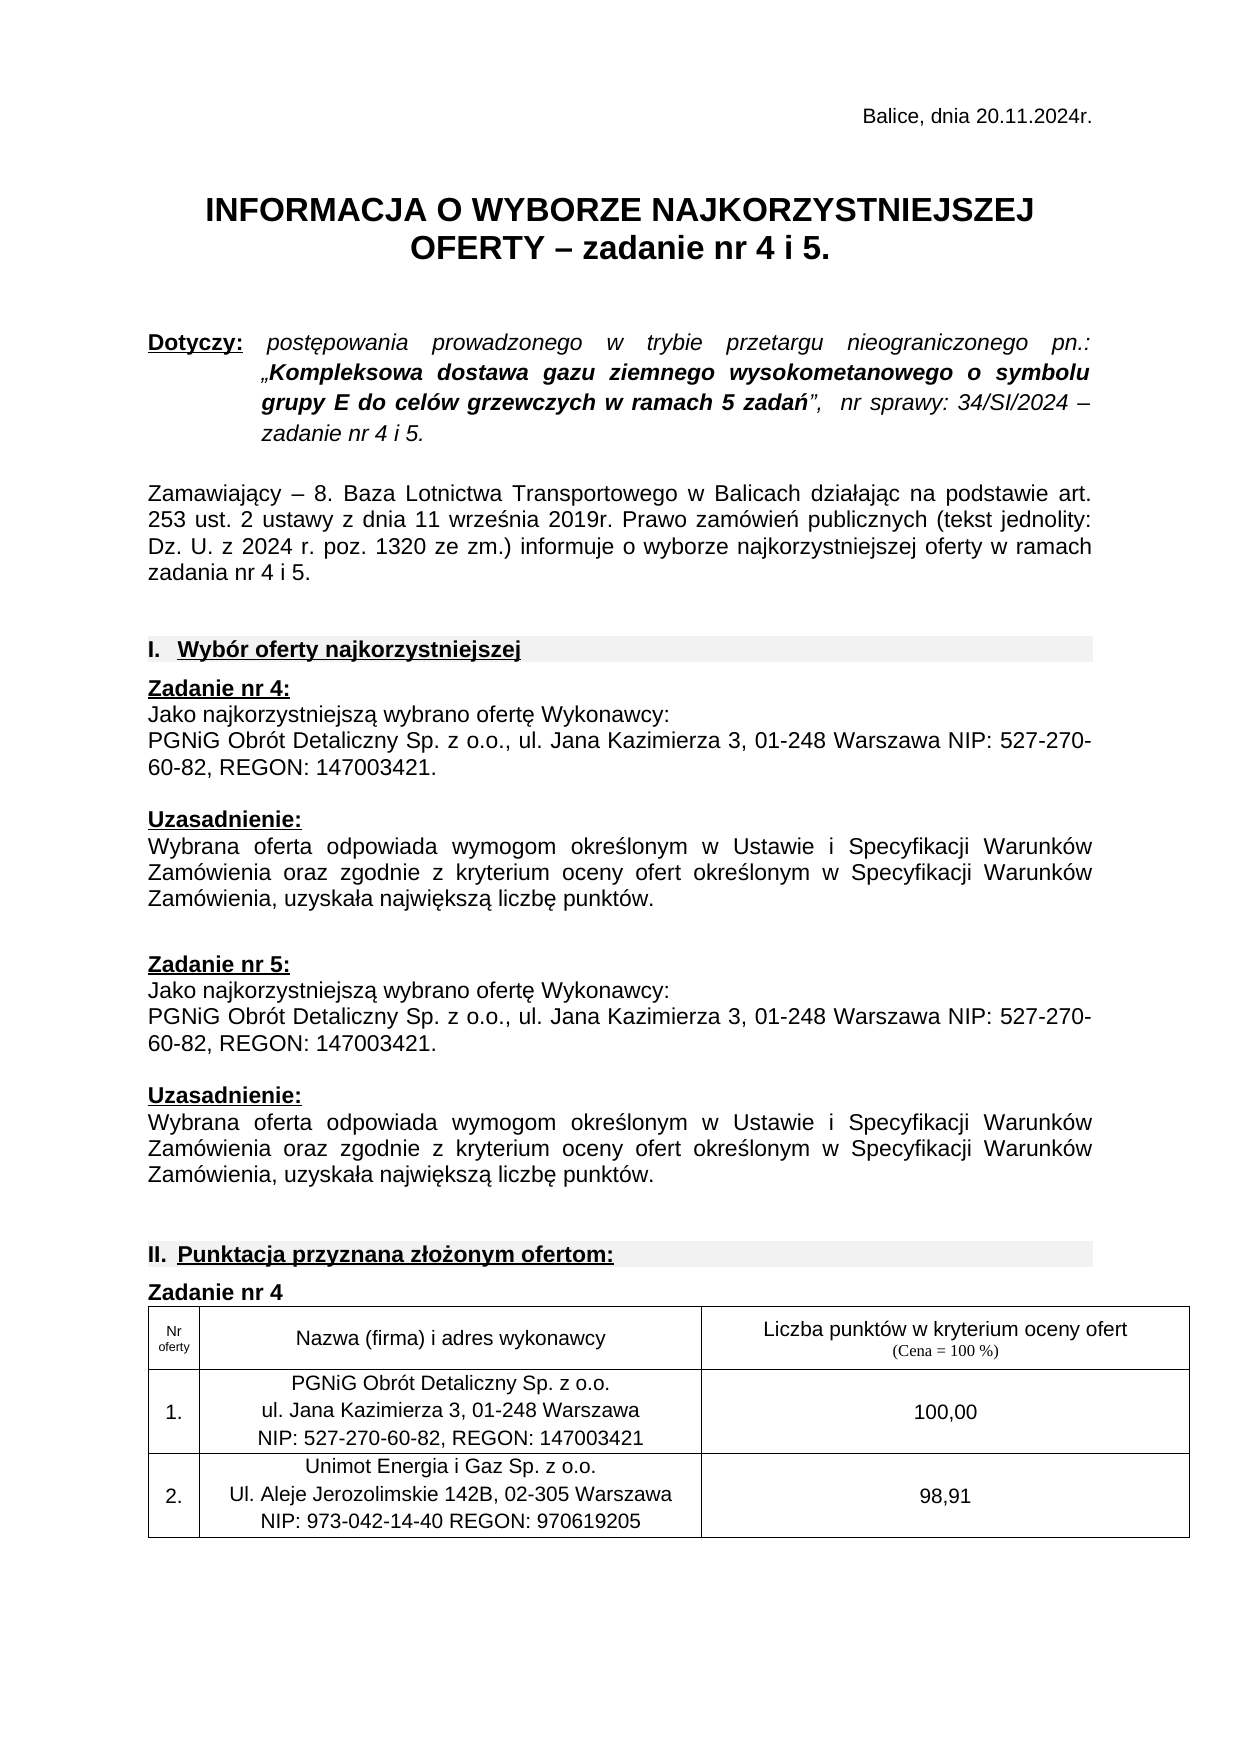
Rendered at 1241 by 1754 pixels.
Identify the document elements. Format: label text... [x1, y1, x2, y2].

table_header Nr oferty [149, 1307, 199, 1369]
text Zadanie nr 5: [148, 951, 1093, 977]
text Jako najkorzystniejszą wybrano ofertę Wykonawcy: [148, 977, 1093, 1003]
text Balice, dnia 20.11.2024r. [738, 103, 1093, 127]
text Zadanie nr 4: [148, 674, 1093, 701]
table_cell 100,00 [702, 1370, 1189, 1453]
table_header Nazwa (firma) i adres wykonawcy [200, 1307, 701, 1369]
list Punktacja przyznana złożonym ofertom: [148, 1241, 1093, 1267]
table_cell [200, 1370, 701, 1453]
text Zamawiający – 8. Baza Lotnictwa Transportowego w Balicach działając na podstawie art. 253 ust. 2 ustawy z dnia 11 września 2019r. Prawo zamówień publicznych (tekst jednolity: Dz. U. z 2024 r. poz. 1320 ze zm.) informuje o wyborze najkorzystniejszej oferty w ramach zadania nr 4 i 5. [148, 480, 1093, 585]
text PGNiG Obrót Detaliczny Sp. z o.o., ul. Jana Kazimierza 3, 01-248 Warszawa NIP: 527-270-60-82, REGON: 147003421. [148, 1003, 1093, 1056]
text Dotyczy: postępowania prowadzonego w trybie przetargu nieograniczonego pn.: „Kompleksowa dostawa gazu ziemnego wysokometanowego o symbolu grupy E do celów grzewczych w ramach 5 zadań”, nr sprawy: 34/SI/2024 – zadanie nr 4 i 5. [148, 329, 1093, 446]
text Zadanie nr 4 [148, 1279, 1093, 1306]
text INFORMACJA O WYBORZE NAJKORZYSTNIEJSZEJ OFERTY – zadanie nr 4 i 5. [148, 190, 1093, 267]
text Jako najkorzystniejszą wybrano ofertę Wykonawcy: [148, 701, 1093, 727]
text Uzasadnienie: [148, 1082, 1093, 1109]
text Wybrana oferta odpowiada wymogom określonym w Ustawie i Specyfikacji Warunków Zamówienia oraz zgodnie z kryterium oceny ofert określonym w Specyfikacji Warunków Zamówienia, uzyskała największą liczbę punktów. [148, 1109, 1093, 1188]
list Wybór oferty najkorzystniejszej [148, 636, 1093, 662]
table_cell 2. [149, 1454, 199, 1537]
text Uzasadnienie: [148, 806, 1093, 833]
table_cell Unimot Energia i Gaz Sp. z o.o. Ul. Aleje Jerozolimskie 142B, 02-305 Warszawa NIP: 973-042-14-40 REGON: 970619205 [200, 1454, 701, 1537]
table_cell 1. [149, 1370, 199, 1453]
text Wybrana oferta odpowiada wymogom określonym w Ustawie i Specyfikacji Warunków Zamówienia oraz zgodnie z kryterium oceny ofert określonym w Specyfikacji Warunków Zamówienia, uzyskała największą liczbę punktów. [148, 833, 1093, 912]
table_header Liczba punktów w kryterium oceny ofert (Cena = 100 %) [702, 1307, 1189, 1369]
text PGNiG Obrót Detaliczny Sp. z o.o., ul. Jana Kazimierza 3, 01-248 Warszawa NIP: 527-270-60-82, REGON: 147003421. [148, 727, 1093, 780]
table_cell 98,91 [702, 1454, 1189, 1537]
